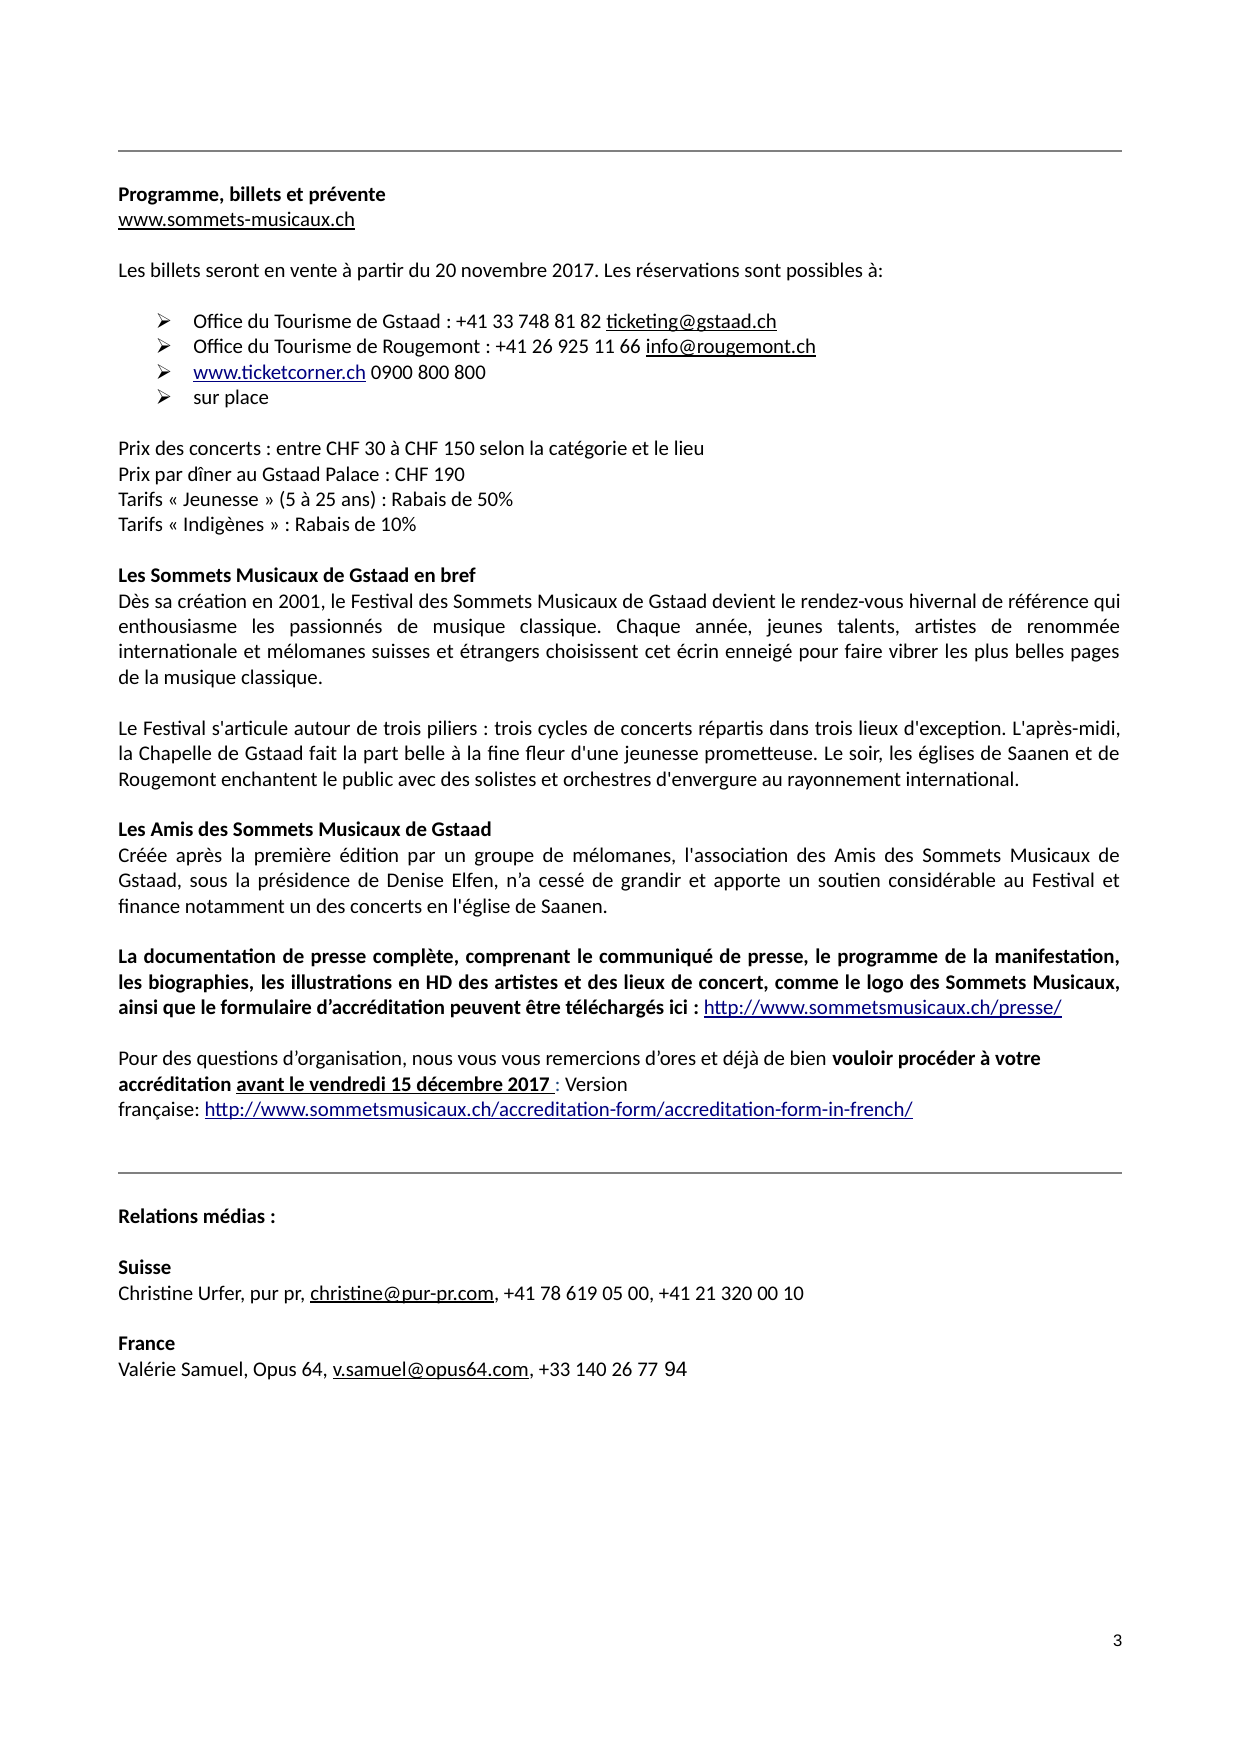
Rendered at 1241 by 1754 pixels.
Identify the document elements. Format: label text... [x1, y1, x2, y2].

text Programme, billets et prévente [118, 181, 1122, 207]
text La documentation de presse complète, comprenant le communiqué de presse, le programme de la manifestation, les biographies, les illustrations en HD des artistes et des lieux de concert, comme le logo des Sommets Musicaux, ainsi que le formulaire d’accréditation peuvent être téléchargés ici : http://www.sommetsmusicaux.ch/presse/ [118, 944, 1122, 1020]
text Valérie Samuel, Opus 64, v.samuel@opus64.com, +33 140 26 77 94 [118, 1356, 1122, 1381]
text Les billets seront en vente à partir du 20 novembre 2017. Les réservations sont possibles à: [118, 257, 1122, 283]
list sur place [156, 384, 1122, 410]
text Tarifs « Indigènes » : Rabais de 10% [118, 512, 1122, 537]
text France [118, 1331, 1122, 1356]
list Office du Tourisme de Gstaad : +41 33 748 81 82 ticketing@gstaad.ch [156, 308, 1122, 334]
list Office du Tourisme de Rougemont : +41 26 925 11 66 info@rougemont.ch [156, 334, 1122, 359]
text Pour des questions d’organisation, nous vous vous remercions d’ores et déjà de bien vouloir procéder à votre accréditation avant le vendredi 15 décembre 2017 : Version française: http://www.sommetsmusicaux.ch/accreditation-form/accreditation-form-in-french/ [118, 1045, 1122, 1122]
text Le Festival s'articule autour de trois piliers : trois cycles de concerts répartis dans trois lieux d'exception. L'après-midi, la Chapelle de Gstaad fait la part belle à la fine fleur d'une jeunesse prometteuse. Le soir, les églises de Saanen et de Rougemont enchantent le public avec des solistes et orchestres d'envergure au rayonnement international. [118, 715, 1122, 791]
text Créée après la première édition par un groupe de mélomanes, l'association des Amis des Sommets Musicaux de Gstaad, sous la présidence de Denise Elfen, n’a cessé de grandir et apporte un soutien considérable au Festival et finance notamment un des concerts en l'église de Saanen. [118, 842, 1122, 918]
text Prix par dîner au Gstaad Palace : CHF 190 [118, 461, 1122, 486]
text Les Amis des Sommets Musicaux de Gstaad [118, 817, 1122, 842]
text Dès sa création en 2001, le Festival des Sommets Musicaux de Gstaad devient le rendez-vous hivernal de référence qui enthousiasme les passionnés de musique classique. Chaque année, jeunes talents, artistes de renommée internationale et mélomanes suisses et étrangers choisissent cet écrin enneigé pour faire vibrer les plus belles pages de la musique classique. [118, 588, 1122, 689]
text Tarifs « Jeunesse » (5 à 25 ans) : Rabais de 50% [118, 486, 1122, 512]
text Christine Urfer, pur pr, christine@pur-pr.com, +41 78 619 05 00, +41 21 320 00 10 [118, 1280, 1122, 1305]
text Les Sommets Musicaux de Gstaad en bref [118, 562, 1122, 588]
text Suisse [118, 1254, 1122, 1280]
text www.sommets-musicaux.ch [118, 207, 1122, 232]
text Relations médias : [118, 1203, 1122, 1229]
text Prix des concerts : entre CHF 30 à CHF 150 selon la catégorie et le lieu [118, 435, 1122, 461]
list www.ticketcorner.ch 0900 800 800 [156, 359, 1122, 384]
